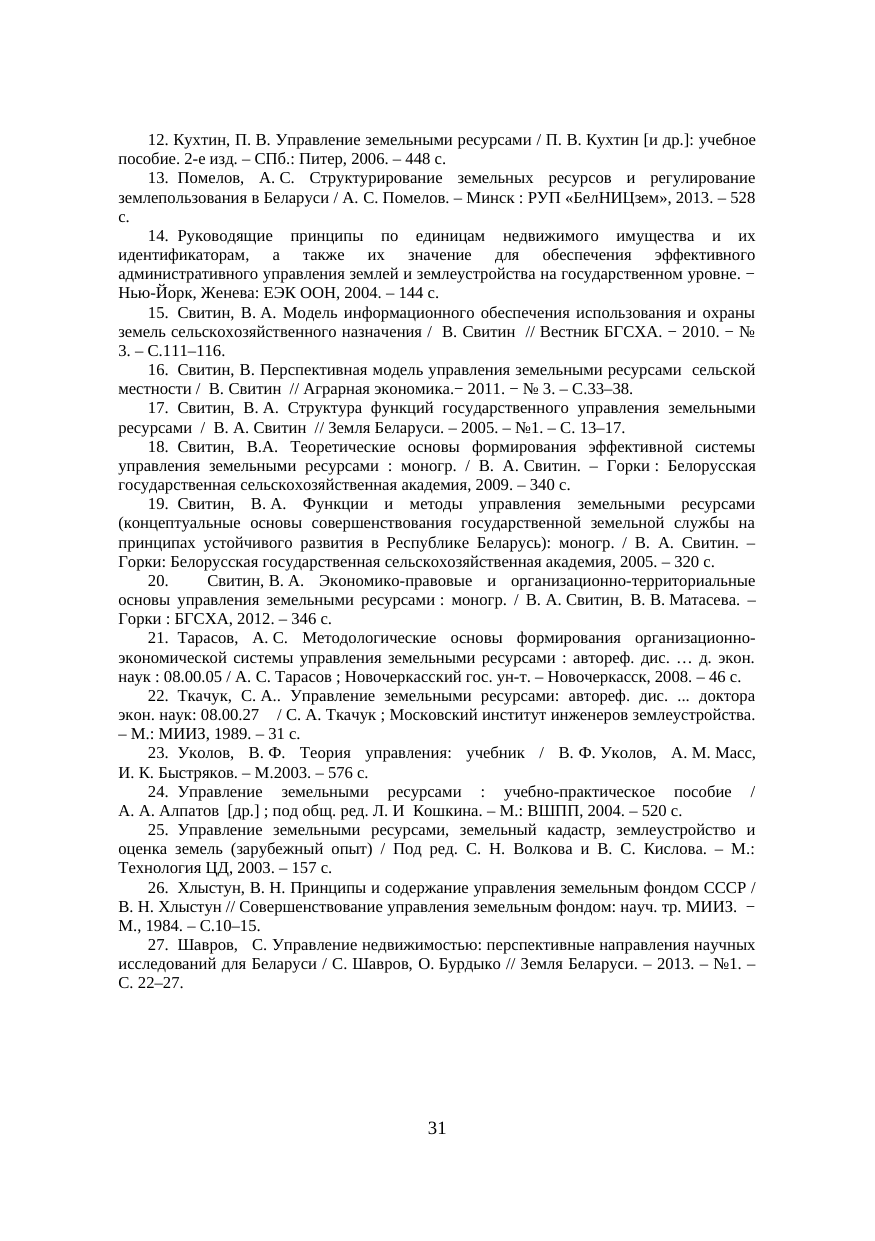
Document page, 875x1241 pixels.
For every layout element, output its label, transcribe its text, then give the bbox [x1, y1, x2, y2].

list Уколов, В. Ф. Теория управления: учебник / В. Ф. Уколов, А. М. Масс, И. К. Быстряков. – М.2003. – 576 с. [118, 743, 756, 782]
list Свитин, В. А. Функции и методы управления земельными ресурсами (концептуальные основы совершенствования государственной земельной службы на принципах устойчивого развития в Республике Беларусь): моногр. / В. А. Свитин. – Горки: Белорусская государственная сельскохозяйственная академия, 2005. – 320 с. [118, 494, 756, 571]
list Кухтин, П. В. Управление земельными ресурсами / П. В. Кухтин [и др.]: учебное пособие. 2-е изд. – СПб.: Питер, 2006. – 448 с. [118, 130, 756, 168]
list Свитин, В. Перспективная модель управления земельными ресурсами сельской местности / В. Свитин // Аграрная экономика.− 2011. − № 3. – С.33–38. [118, 360, 756, 398]
list Руководящие принципы по единицам недвижимого имущества и их идентификаторам, а также их значение для обеспечения эффективного административного управления землей и землеустройства на государственном уровне. − Нью-Йорк, Женева: ЕЭК ООН, 2004. – 144 с. [118, 226, 756, 302]
list Свитин, В. А. Экономико-правовые и организационно-территориальные основы управления земельными ресурсами : моногр. / В. А. Свитин, В. В. Матасева. ‒ Горки : БГСХА, 2012. ‒ 346 с. [118, 571, 756, 628]
list Свитин, В. А. Структура функций государственного управления земельными ресурсами / В. А. Свитин // Земля Беларуси. – 2005. – №1. – С. 13–17. [118, 398, 756, 437]
list Свитин, В.А. Теоретические основы формирования эффективной системы управления земельными ресурсами : моногр. / В. А. Свитин. – Горки : Белорусская государственная сельскохозяйственная академия, 2009. – 340 с. [118, 437, 756, 494]
list Управление земельными ресурсами : учебно-практическое пособие / А. А. Алпатов [др.] ; под общ. ред. Л. И Кошкина. ‒ М.: ВШПП, 2004. – 520 с. [118, 782, 756, 820]
list Управление земельными ресурсами, земельный кадастр, землеустройство и оценка земель (зарубежный опыт) / Под ред. С. Н. Волкова и В. С. Кислова. ‒ М.: Технология ЦД, 2003. – 157 с. [118, 820, 756, 877]
list Хлыстун, В. Н. Принципы и содержание управления земельным фондом СССР / В. Н. Хлыстун // Совершенствование управления земельным фондом: науч. тр. МИИЗ. − М., 1984. – С.10–15. [118, 877, 756, 935]
list Ткачук, С. А.. Управление земельными ресурсами: автореф. дис. ... доктора экон. наук: 08.00.27 / С. А. Ткачук ; Московский институт инженеров землеустройства. – М.: МИИЗ, 1989. – 31 с. [118, 686, 756, 743]
list Шавров, С. Управление недвижимостью: перспективные направления научных исследований для Беларуси / С. Шавров, О. Бурдыко // Земля Беларуси. – 2013. – №1. – С. 22–27. [118, 935, 756, 992]
list Тарасов, А. С. Методологические основы формирования организационно-экономической системы управления земельными ресурсами : автореф. дис. … д. экон. наук : 08.00.05 / А. С. Тарасов ; Новочеркасский гос. ун-т. ‒ Новочеркасск, 2008. – 46 с. [118, 628, 756, 686]
list Помелов, А. С. Структурирование земельных ресурсов и регулирование землепользования в Беларуси / А. С. Помелов. ‒ Минск : РУП «БелНИЦзем», 2013. ‒ 528 с. [118, 168, 756, 226]
list Свитин, В. А. Модель информационного обеспечения использования и охраны земель сельскохозяйственного назначения / В. Свитин // Вестник БГСХА. − 2010. − № 3. – С.111–116. [118, 302, 756, 360]
